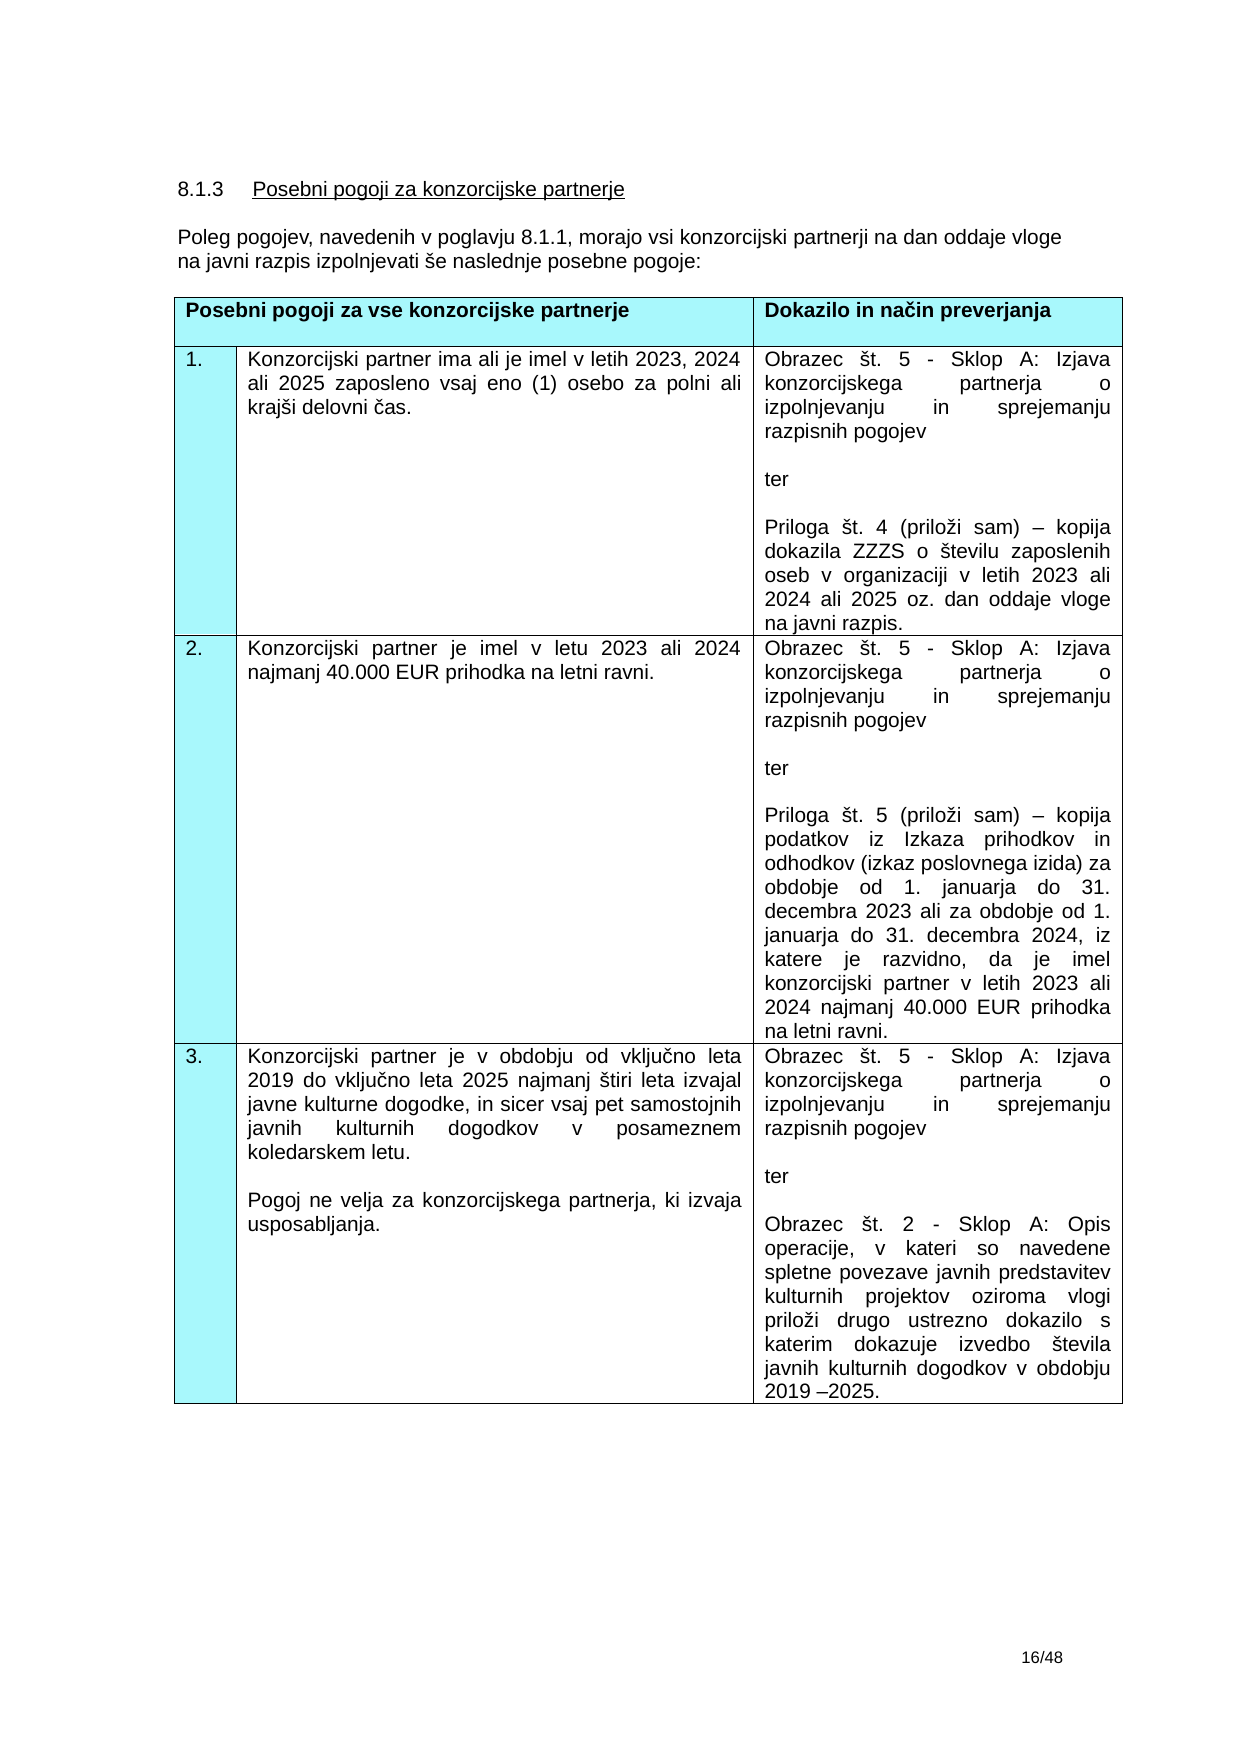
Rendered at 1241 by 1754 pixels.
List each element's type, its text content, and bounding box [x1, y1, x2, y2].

list Posebni pogoji za konzorcijske partnerje [177, 177, 1063, 201]
table_cell 2. [175, 636, 236, 1043]
table_cell Obrazec št. 5 - Sklop A: Izjava konzorcijskega partnerja o izpolnjevanju in sprejemanju razpisnih pogojev ter Priloga št. 5 (priloži sam) – kopija podatkov iz Izkaza prihodkov in odhodkov (izkaz poslovnega izida) za obdobje od 1. januarja do 31. decembra 2023 ali za obdobje od 1. januarja do 31. decembra 2024, iz katere je razvidno, da je imel konzorcijski partner v letih 2023 ali 2024 najmanj 40.000 EUR prihodka na letni ravni. [754, 636, 1122, 1043]
table_header Posebni pogoji za vse konzorcijske partnerje [175, 298, 753, 346]
table_cell Konzorcijski partner ima ali je imel v letih 2023, 2024 ali 2025 zaposleno vsaj eno (1) osebo za polni ali krajši delovni čas. [237, 347, 753, 634]
table_cell Konzorcijski partner je v obdobju od vključno leta 2019 do vključno leta 2025 najmanj štiri leta izvajal javne kulturne dogodke, in sicer vsaj pet samostojnih javnih kulturnih dogodkov v posameznem koledarskem letu. Pogoj ne velja za konzorcijskega partnerja, ki izvaja usposabljanja. [237, 1044, 753, 1403]
table_cell 3. [175, 1044, 236, 1403]
text Poleg pogojev, navedenih v poglavju 8.1.1, morajo vsi konzorcijski partnerji na dan oddaje vloge na javni razpis izpolnjevati še naslednje posebne pogoje: [177, 225, 1063, 273]
table_cell 1. [175, 347, 236, 634]
table_cell Obrazec št. 5 - Sklop A: Izjava konzorcijskega partnerja o izpolnjevanju in sprejemanju razpisnih pogojev ter Priloga št. 4 (priloži sam) – kopija dokazila ZZZS o številu zaposlenih oseb v organizaciji v letih 2023 ali 2024 ali 2025 oz. dan oddaje vloge na javni razpis. [754, 347, 1122, 634]
table_cell Konzorcijski partner je imel v letu 2023 ali 2024 najmanj 40.000 EUR prihodka na letni ravni. [237, 636, 753, 1043]
table_cell Obrazec št. 5 - Sklop A: Izjava konzorcijskega partnerja o izpolnjevanju in sprejemanju razpisnih pogojev ter Obrazec št. 2 - Sklop A: Opis operacije, v kateri so navedene spletne povezave javnih predstavitev kulturnih projektov oziroma vlogi priloži drugo ustrezno dokazilo s katerim dokazuje izvedbo števila javnih kulturnih dogodkov v obdobju 2019 –2025. [754, 1044, 1122, 1403]
table_header Dokazilo in način preverjanja [754, 298, 1122, 346]
